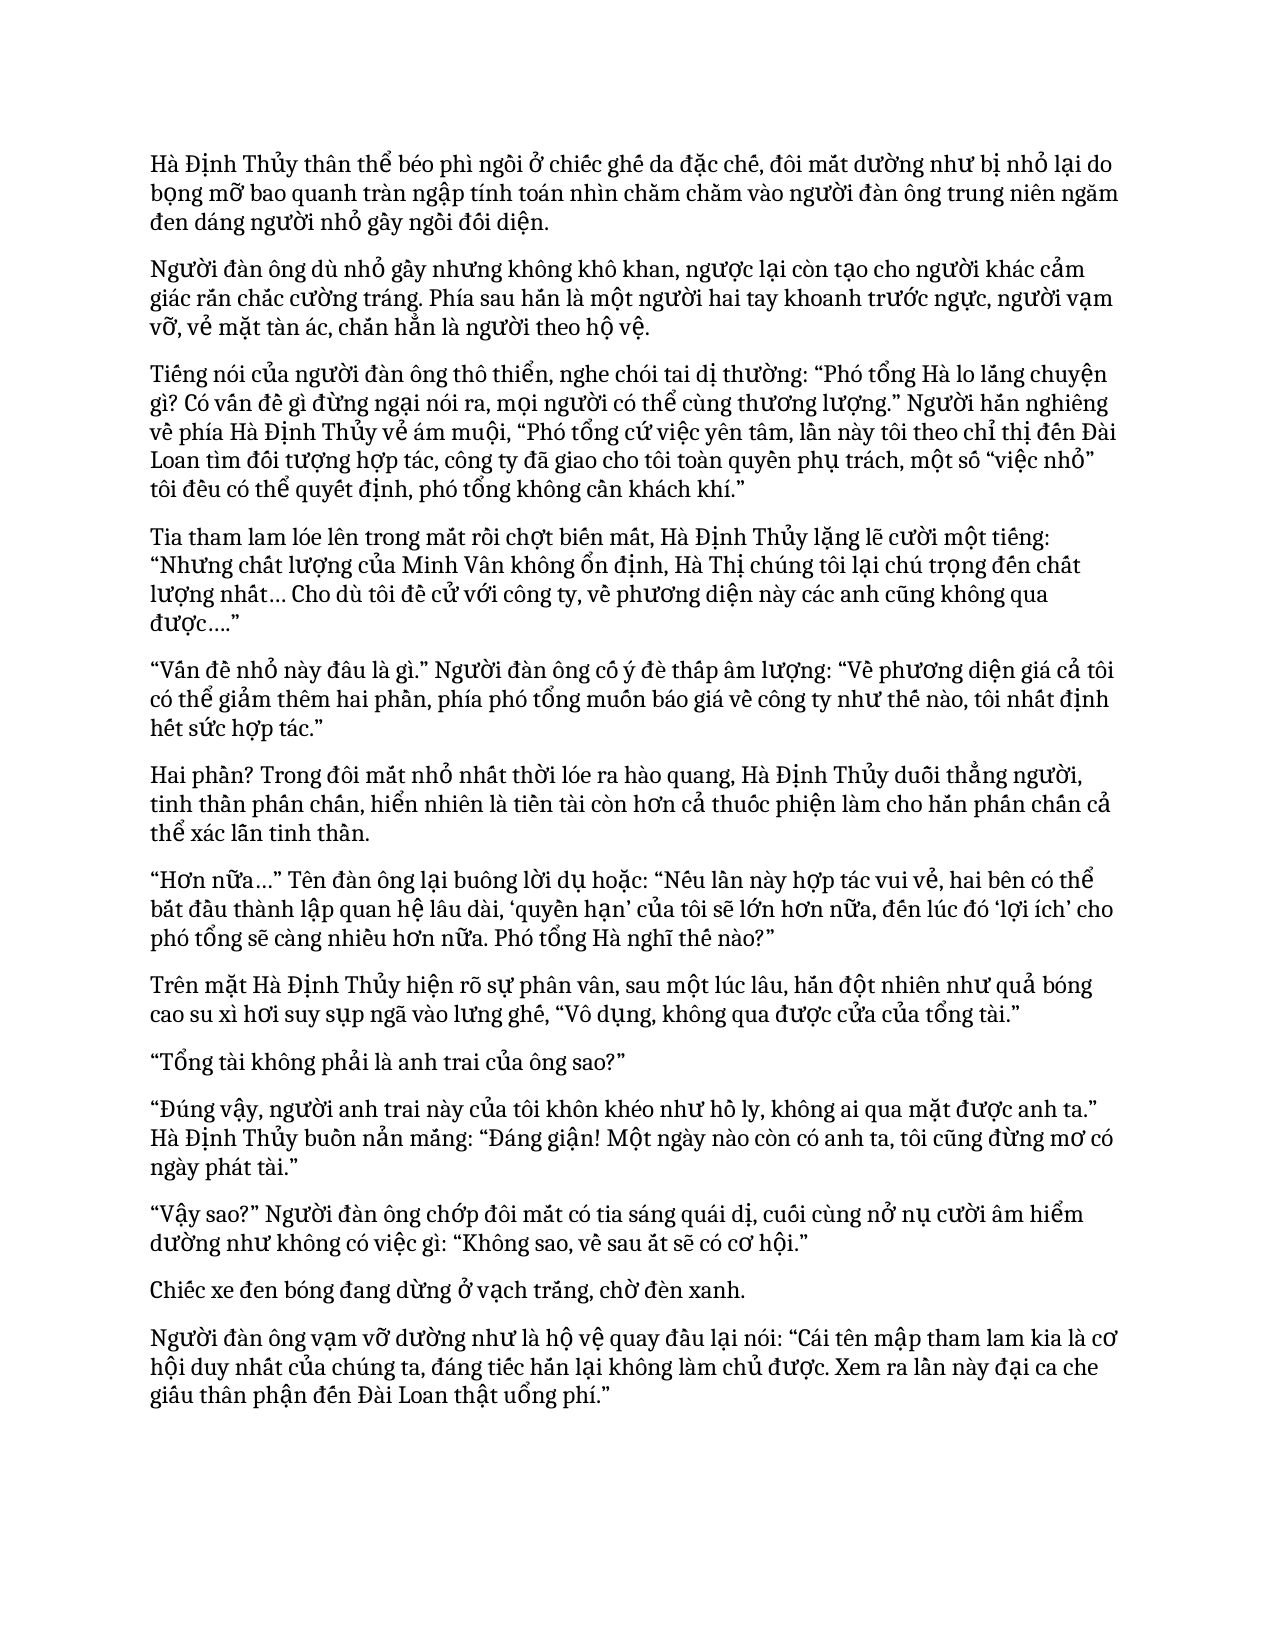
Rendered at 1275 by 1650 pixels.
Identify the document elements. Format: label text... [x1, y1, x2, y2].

text Tiếng nói của người đàn ông thô thiển, nghe chói tai dị thường: “Phó tổng Hà lo lắng chuyện gì? Có vấn đề gì đừng ngại nói ra, mọi người có thể cùng thương lượng.” Người hắn nghiêng về phía Hà Định Thủy vẻ ám muội, “Phó tổng cứ việc yên tâm, lần này tôi theo chỉ thị đến Đài Loan tìm đối tượng hợp tác, công ty đã giao cho tôi toàn quyền phụ trách, một số “việc nhỏ” tôi đều có thể quyết định, phó tổng không cần khách khí.” [150, 360, 1125, 504]
text “Vậy sao?” Người đàn ông chớp đôi mắt có tia sáng quái dị, cuối cùng nở nụ cười âm hiểm dường như không có việc gì: “Không sao, về sau ắt sẽ có cơ hội.” [150, 1200, 1125, 1257]
text “Đúng vậy, người anh trai này của tôi khôn khéo như hồ ly, không ai qua mặt được anh ta.” Hà Định Thủy buồn nản mắng: “Đáng giận! Một ngày nào còn có anh ta, tôi cũng đừng mơ có ngày phát tài.” [150, 1095, 1125, 1181]
text Người đàn ông dù nhỏ gầy nhưng không khô khan, ngược lại còn tạo cho người khác cảm giác rắn chắc cường tráng. Phía sau hắn là một người hai tay khoanh trước ngực, người vạm vỡ, vẻ mặt tàn ác, chắn hẳn là người theo hộ vệ. [150, 255, 1125, 341]
text Tia tham lam lóe lên trong mắt rồi chợt biến mất, Hà Định Thủy lặng lẽ cười một tiếng: “Nhưng chất lượng của Minh Vân không ổn định, Hà Thị chúng tôi lại chú trọng đến chất lượng nhất… Cho dù tôi đề cử với công ty, về phương diện này các anh cũng không qua được….” [150, 522, 1125, 637]
text Hà Định Thủy thân thể béo phì ngồi ở chiếc ghế da đặc chế, đôi mắt dường như bị nhỏ lại do bọng mỡ bao quanh tràn ngập tính toán nhìn chằm chằm vào người đàn ông trung niên ngăm đen dáng người nhỏ gầy ngồi đối diện. [150, 150, 1125, 236]
text Trên mặt Hà Định Thủy hiện rõ sự phân vân, sau một lúc lâu, hắn đột nhiên như quả bóng cao su xì hơi suy sụp ngã vào lưng ghế, “Vô dụng, không qua được cửa của tổng tài.” [150, 971, 1125, 1029]
text “Tổng tài không phải là anh trai của ông sao?” [150, 1047, 1125, 1076]
text “Hơn nữa…” Tên đàn ông lại buông lời dụ hoặc: “Nếu lần này hợp tác vui vẻ, hai bên có thể bắt đầu thành lập quan hệ lâu dài, ‘quyền hạn’ của tôi sẽ lớn hơn nữa, đến lúc đó ‘lợi ích’ cho phó tổng sẽ càng nhiều hơn nữa. Phó tổng Hà nghĩ thế nào?” [150, 866, 1125, 952]
text Hai phần? Trong đôi mắt nhỏ nhất thời lóe ra hào quang, Hà Định Thủy duỗi thẳng người, tinh thần phấn chấn, hiển nhiên là tiền tài còn hơn cả thuốc phiện làm cho hắn phấn chấn cả thể xác lẫn tinh thần. [150, 761, 1125, 847]
text “Vấn đề nhỏ này đâu là gì.” Người đàn ông cố ý đè thấp âm lượng: “Về phương diện giá cả tôi có thể giảm thêm hai phần, phía phó tổng muốn báo giá về công ty như thế nào, tôi nhất định hết sức hợp tác.” [150, 656, 1125, 742]
text Chiếc xe đen bóng đang dừng ở vạch trắng, chờ đèn xanh. [150, 1276, 1125, 1305]
text Người đàn ông vạm vỡ dường như là hộ vệ quay đầu lại nói: “Cái tên mập tham lam kia là cơ hội duy nhất của chúng ta, đáng tiếc hắn lại không làm chủ được. Xem ra lần này đại ca che giấu thân phận đến Đài Loan thật uổng phí.” [150, 1324, 1125, 1410]
